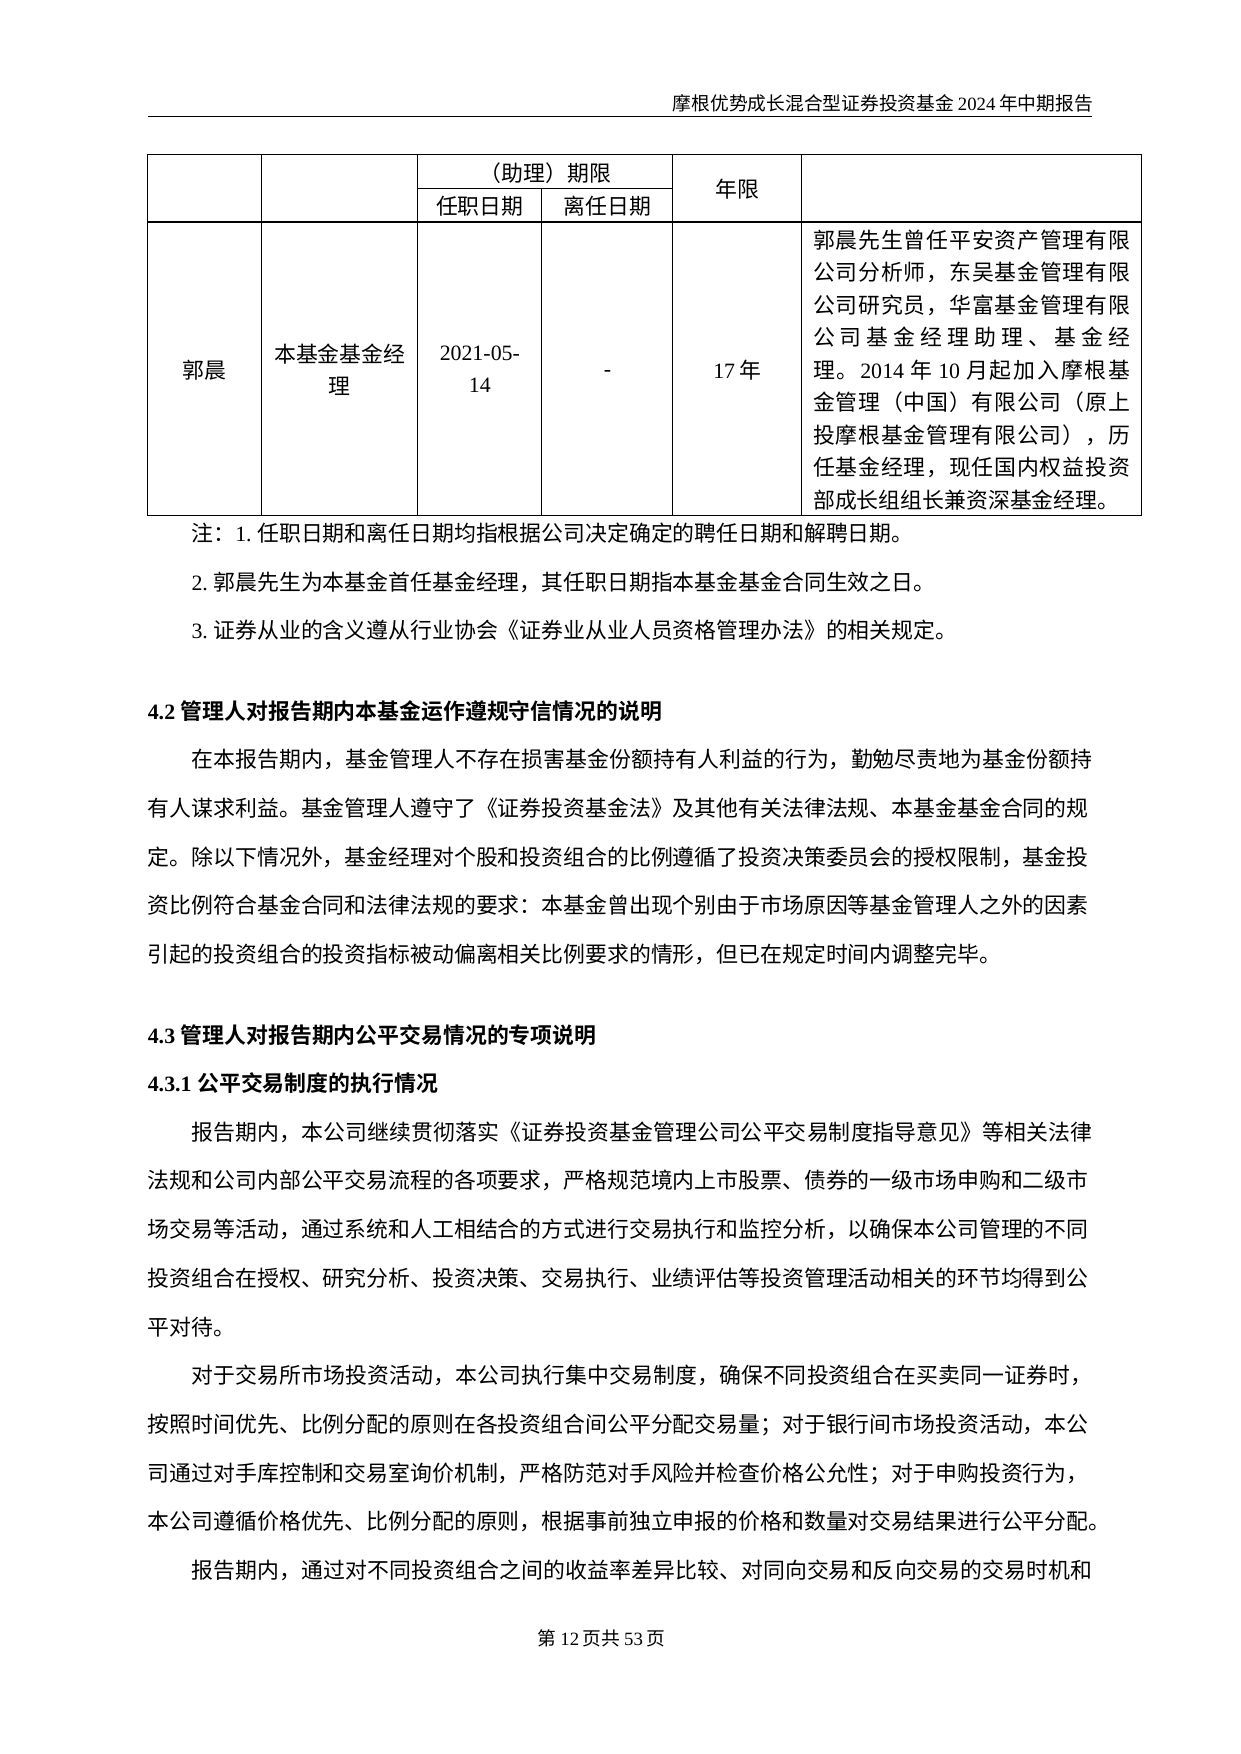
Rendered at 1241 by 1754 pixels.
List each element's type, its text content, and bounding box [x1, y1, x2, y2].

table_cell 任职日期 [418, 189, 541, 221]
table_header 职务 [262, 155, 417, 221]
subtitle 4.3 管理人对报告期内公平交易情况的专项说明 [148, 1018, 1092, 1050]
table_cell 离任日期 [542, 189, 672, 221]
table_cell 郭晨 [148, 223, 261, 515]
text 报告期内，本公司继续贯彻落实《证券投资基金管理公司公平交易制度指导意见》等相关法律法规和公司内部公平交易流程的各项要求，严格规范境内上市股票、债券的一级市场申购和二级市场交易等活动，通过系统和人工相结合的方式进行交易执行和监控分析，以确保本公司管理的不同投资组合在授权、研究分析、投资决策、交易执行、业绩评估等投资管理活动相关的环节均得到公平对待。 [148, 1114, 1092, 1342]
table_cell 2021-05-14 [418, 223, 541, 515]
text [148, 1552, 1092, 1585]
table_cell - [542, 223, 672, 515]
text 对于交易所市场投资活动，本公司执行集中交易制度，确保不同投资组合在买卖同一证券时，按照时间优先、比例分配的原则在各投资组合间公平分配交易量；对于银行间市场投资活动，本公司通过对手库控制和交易室询价机制，严格防范对手风险并检查价格公允性；对于申购投资行为，本公司遵循价格优先、比例分配的原则，根据事前独立申报的价格和数量对交易结果进行公平分配。 [148, 1358, 1092, 1536]
text 4.3.1 公平交易制度的执行情况 [148, 1066, 1092, 1098]
table_cell 17年 [673, 223, 801, 515]
table_header 说明 [802, 155, 1141, 221]
text 2. 郭晨先生为本基金首任基金经理，其任职日期指本基金基金合同生效之日。 [148, 564, 1092, 597]
table_header 姓名 [148, 155, 261, 221]
table_cell 本基金基金经理 [262, 223, 417, 515]
subtitle 4.2 管理人对报告期内本基金运作遵规守信情况的说明 [148, 693, 1092, 726]
text 在本报告期内，基金管理人不存在损害基金份额持有人利益的行为，勤勉尽责地为基金份额持有人谋求利益。基金管理人遵守了《证券投资基金法》及其他有关法律法规、本基金基金合同的规定。除以下情况外，基金经理对个股和投资组合的比例遵循了投资决策委员会的授权限制，基金投资比例符合基金合同和法律法规的要求：本基金曾出现个别由于市场原因等基金管理人之外的因素引起的投资组合的投资指标被动偏离相关比例要求的情形，但已在规定时间内调整完毕。 [148, 742, 1092, 969]
text 注：1. 任职日期和离任日期均指根据公司决定确定的聘任日期和解聘日期。 [148, 516, 1092, 548]
text 3. 证券从业的含义遵从行业协会《证券业从业人员资格管理办法》的相关规定。 [148, 613, 1092, 645]
table_header 任本基金的基金经理（助理）期限 [418, 155, 672, 188]
table_header 证券从业年限 [673, 155, 801, 221]
table_cell 郭晨先生曾任平安资产管理有限公司分析师，东吴基金管理有限公司研究员，华富基金管理有限公司基金经理助理、基金经理。2014年10月起加入摩根基金管理（中国）有限公司（原上投摩根基金管理有限公司），历任基金经理，现任国内权益投资部成长组组长兼资深基金经理。 [802, 223, 1141, 515]
